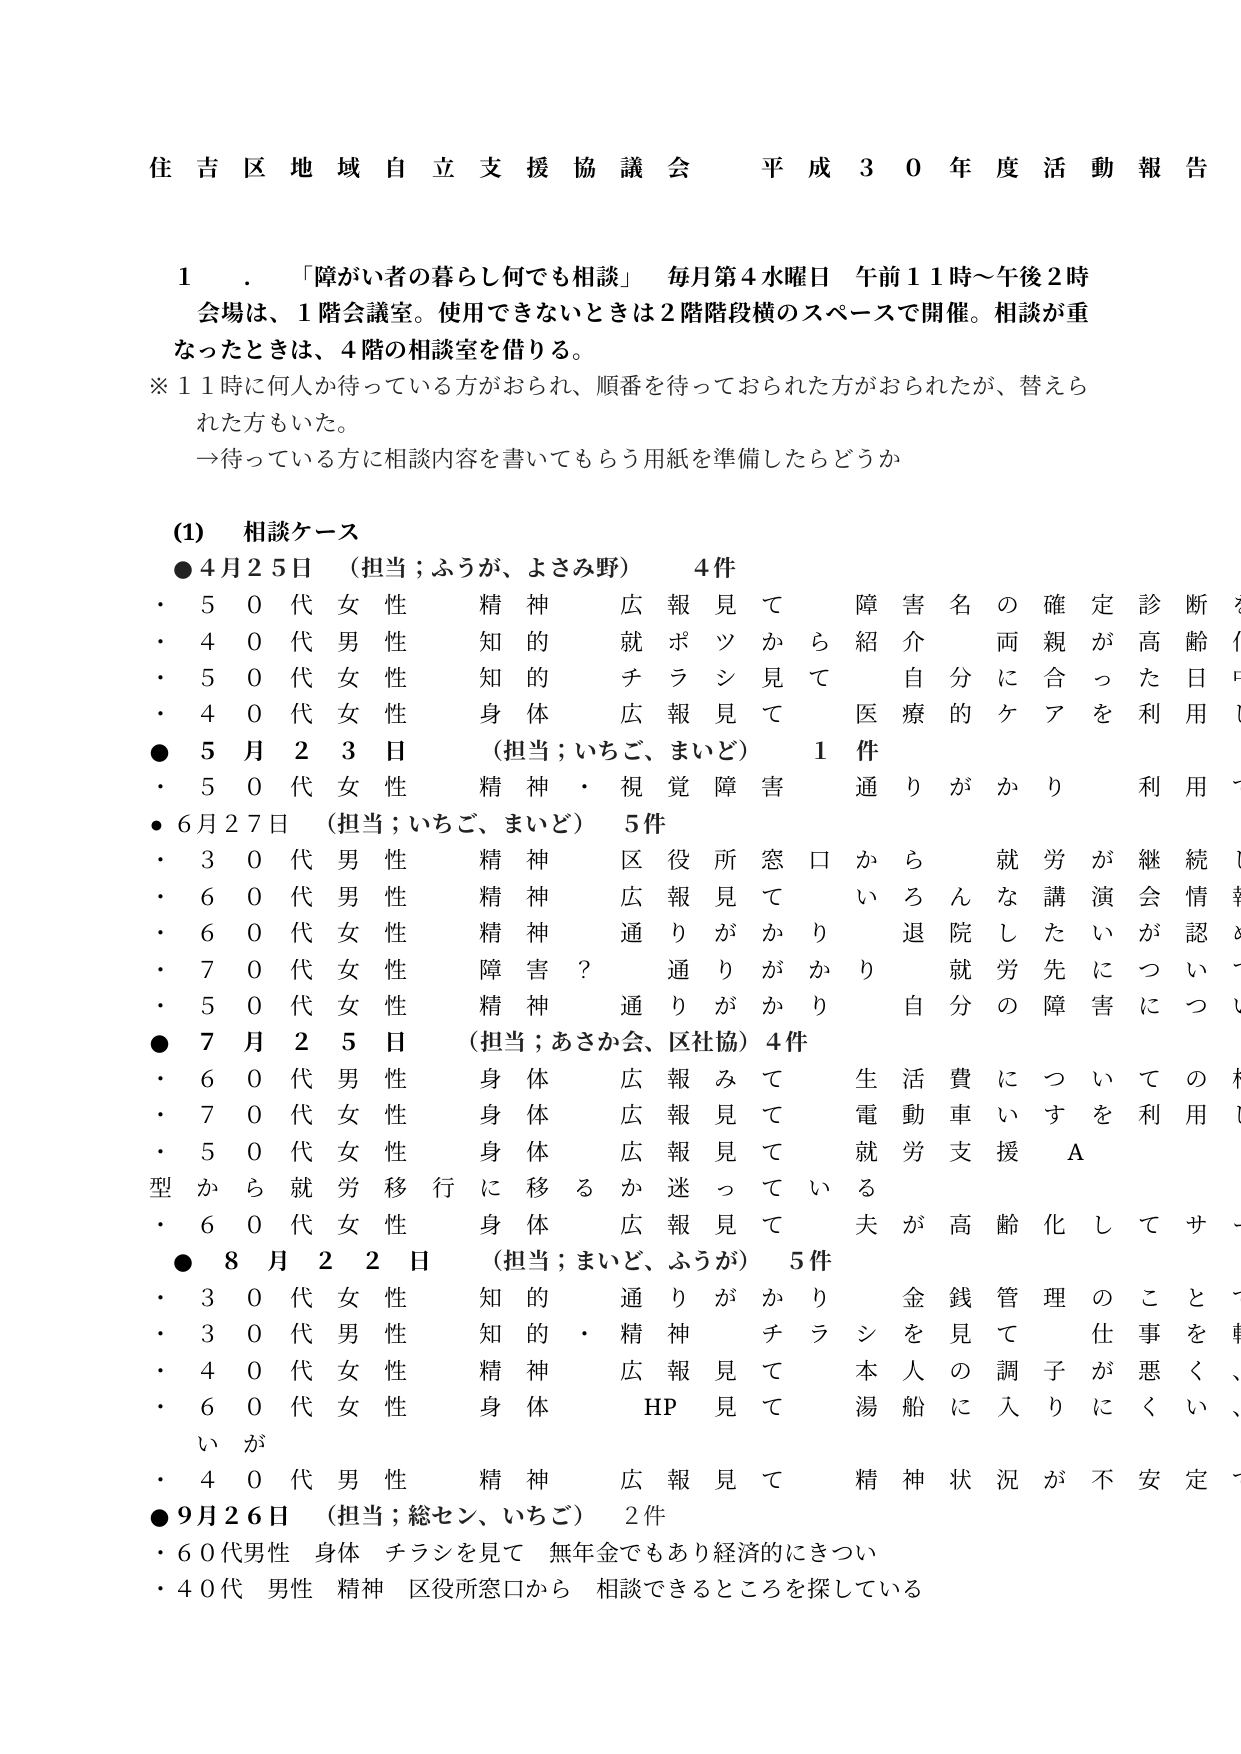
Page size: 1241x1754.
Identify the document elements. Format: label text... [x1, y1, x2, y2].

text 会場は、１階会議室。使用できないときは２階階段横のスペースで開催。相談が重なったときは、４階の相談室を借りる。 [149, 294, 1091, 367]
text ・７０代女性 身体 広報見て 電動車いすを利用したいがどうしたら良いか [149, 1096, 1091, 1132]
text ●６月２７日 （担当；いちご、まいど） ５件 [149, 804, 1091, 841]
text ・６０代女性 身体 HP見て 湯船に入りにくい、改修したいが [149, 1387, 1091, 1460]
list 相談ケース [149, 512, 1091, 549]
text ●７月２５日 （担当；あさか会、区社協）４件 [149, 1023, 1091, 1059]
text ・５０代女性 知的 チラシ見て 自分に合った日中活動を探している [149, 658, 1091, 695]
text ・４０代女性 精神 広報見て 本人の調子が悪く、家族が手に負えない [149, 1351, 1091, 1387]
text →待っている方に相談内容を書いてもらう用紙を準備したらどうか [149, 439, 1091, 476]
text ・３０代男性 知的・精神 チラシを見て 仕事を転々としてきたが継続できない [149, 1314, 1091, 1351]
text ・５０代女性 精神・視覚障害 通りがかり 利用できるサービスを知りたい [149, 768, 1091, 804]
text ※１１時に何人か待っている方がおられ、順番を待っておられた方がおられたが、替えられた方もいた。 [149, 367, 1091, 439]
text ・４０代 男性 精神 区役所窓口から 相談できるところを探している [149, 1570, 1091, 1606]
text ・６０代女性 精神 通りがかり 退院したいが認めてくれない [149, 913, 1091, 950]
text ・６０代男性 精神 広報見て いろんな講演会情報がほしい [149, 877, 1091, 913]
text ・５０代女性 精神 広報見て 障害名の確定診断をとりたい [149, 585, 1091, 622]
text ・５０代女性 精神 通りがかり 自分の障害について認められない [149, 986, 1091, 1023]
text ・４０代男性 精神 広報見て 精神状況が不安定でどうしたらよいか [149, 1460, 1091, 1497]
text ・７０代女性 障害？ 通りがかり 就労先について相談 [149, 950, 1091, 986]
text ・６０代女性 身体 広報見て 夫が高齢化してサービスが必要になっている [149, 1205, 1091, 1242]
text ・６０代男性 身体 チラシを見て 無年金でもあり経済的にきつい [149, 1533, 1091, 1570]
text ・４０代男性 知的 就ポツから紹介 両親が高齢化し、将来が心配 [149, 622, 1091, 658]
text ・５０代女性 身体 広報見て 就労支援A型から就労移行に移るか迷っている [149, 1132, 1091, 1205]
text ●８月２２日 （担当；まいど、ふうが） ５件 [149, 1242, 1091, 1278]
text ●５月２３日 （担当；いちご、まいど） １ 件 [149, 731, 1091, 768]
text 住吉区地域自立支援協議会 平成３０年度活動報告 [149, 148, 1091, 184]
text ●９月２６日 （担当；総セン、いちご） ２件 [149, 1497, 1091, 1533]
text ・３０代男性 精神 区役所窓口から 就労が継続しない [149, 841, 1091, 877]
text １.「障がい者の暮らし何でも相談」 毎月第４水曜日 午前１１時～午後２時 [149, 257, 1091, 294]
text ●４月２５日 （担当；ふうが、よさみ野） ４件 [149, 549, 1091, 585]
text ・４０代女性 身体 広報見て 医療的ケアを利用しているが不満がある [149, 695, 1091, 731]
text ・６０代男性 身体 広報みて 生活費についての相談 [149, 1059, 1091, 1096]
text ・３０代女性 知的 通りがかり 金銭管理のことで相談 [149, 1278, 1091, 1314]
